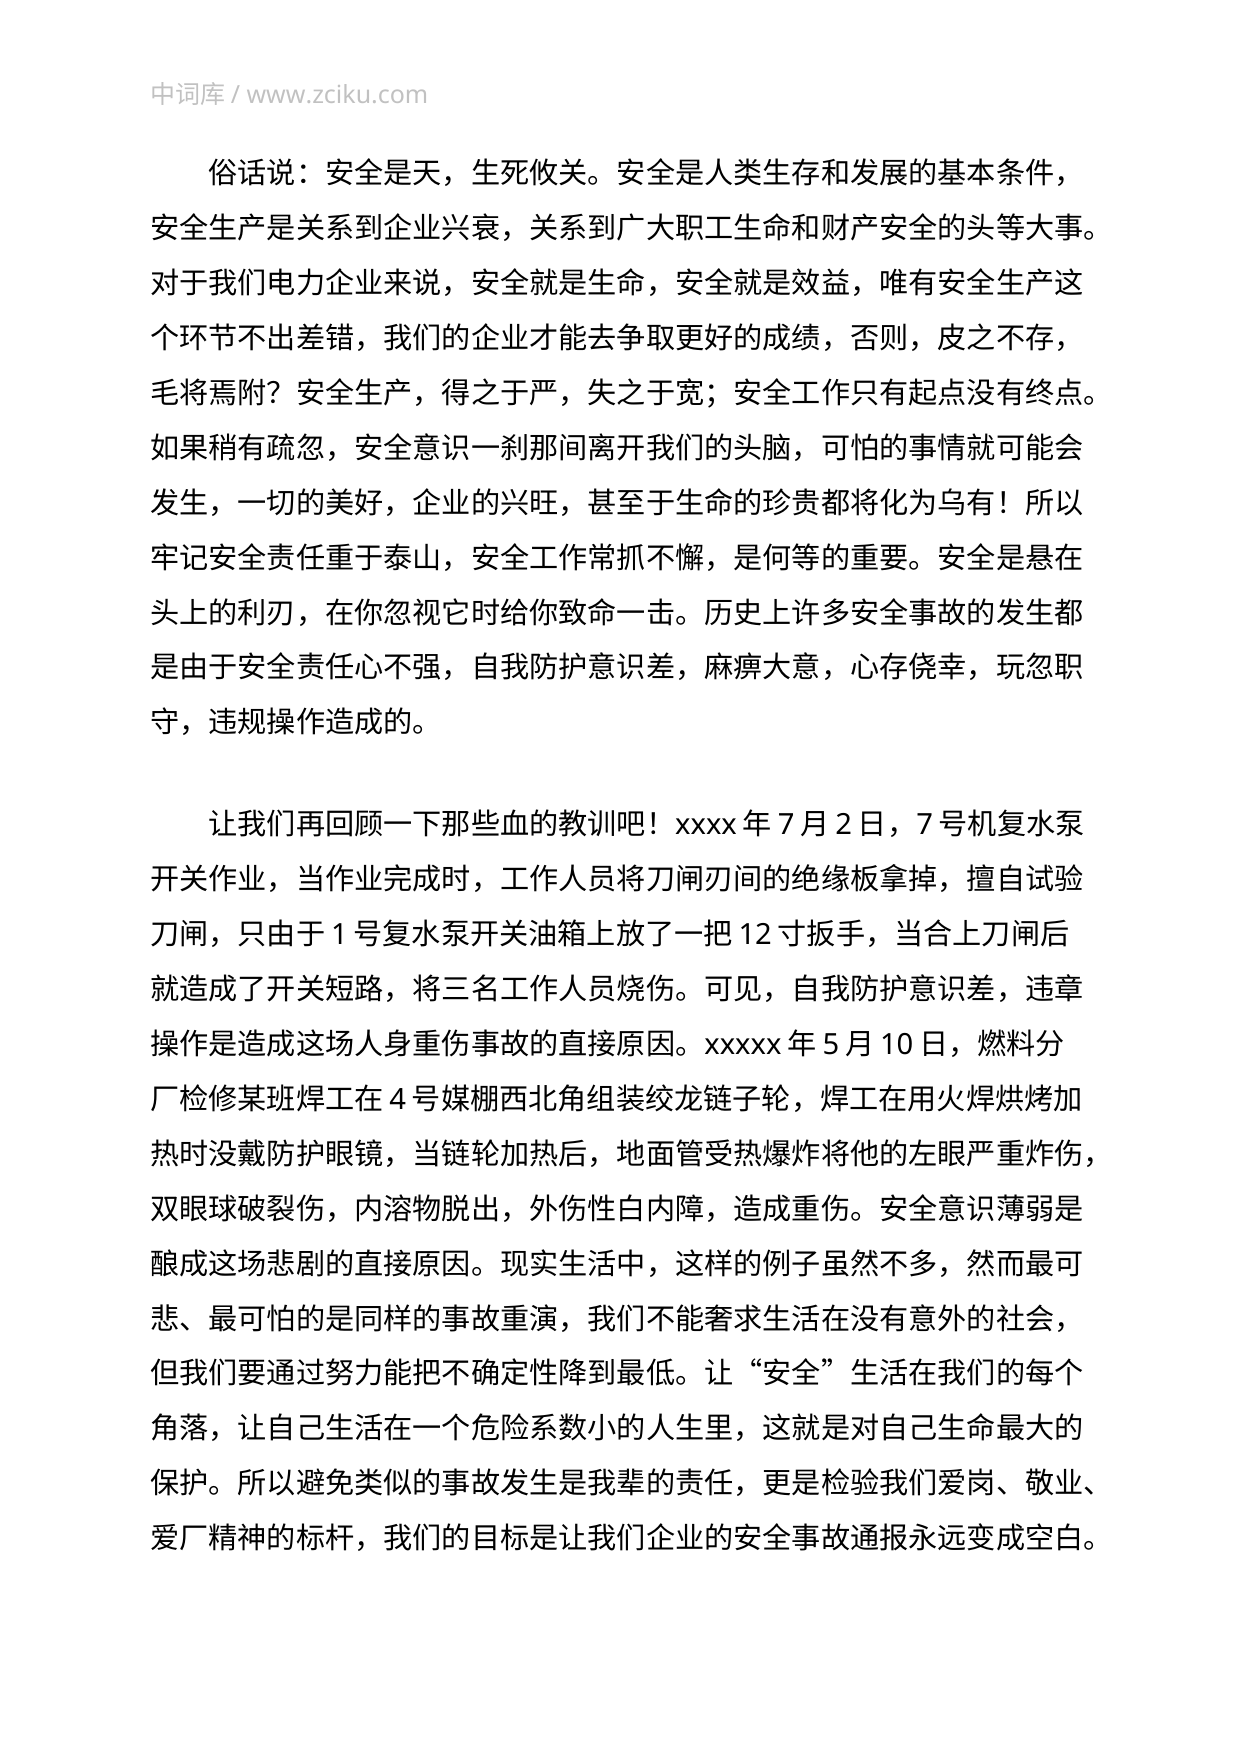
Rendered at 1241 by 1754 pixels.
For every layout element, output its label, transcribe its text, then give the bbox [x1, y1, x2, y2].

text 俗话说：安全是天，生死攸关。安全是人类生存和发展的基本条件，安全生产是关系到企业兴衰，关系到广大职工生命和财产安全的头等大事。对于我们电力企业来说，安全就是生命，安全就是效益，唯有安全生产这个环节不出差错，我们的企业才能去争取更好的成绩，否则，皮之不存，毛将焉附？安全生产，得之于严，失之于宽；安全工作只有起点没有终点。如果稍有疏忽，安全意识一刹那间离开我们的头脑，可怕的事情就可能会发生，一切的美好，企业的兴旺，甚至于生命的珍贵都将化为乌有！所以牢记安全责任重于泰山，安全工作常抓不懈，是何等的重要。安全是悬在头上的利刃，在你忽视它时给你致命一击。历史上许多安全事故的发生都是由于安全责任心不强，自我防护意识差，麻痹大意，心存侥幸，玩忽职守，违规操作造成的。 [150, 150, 1090, 741]
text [150, 801, 1090, 1557]
